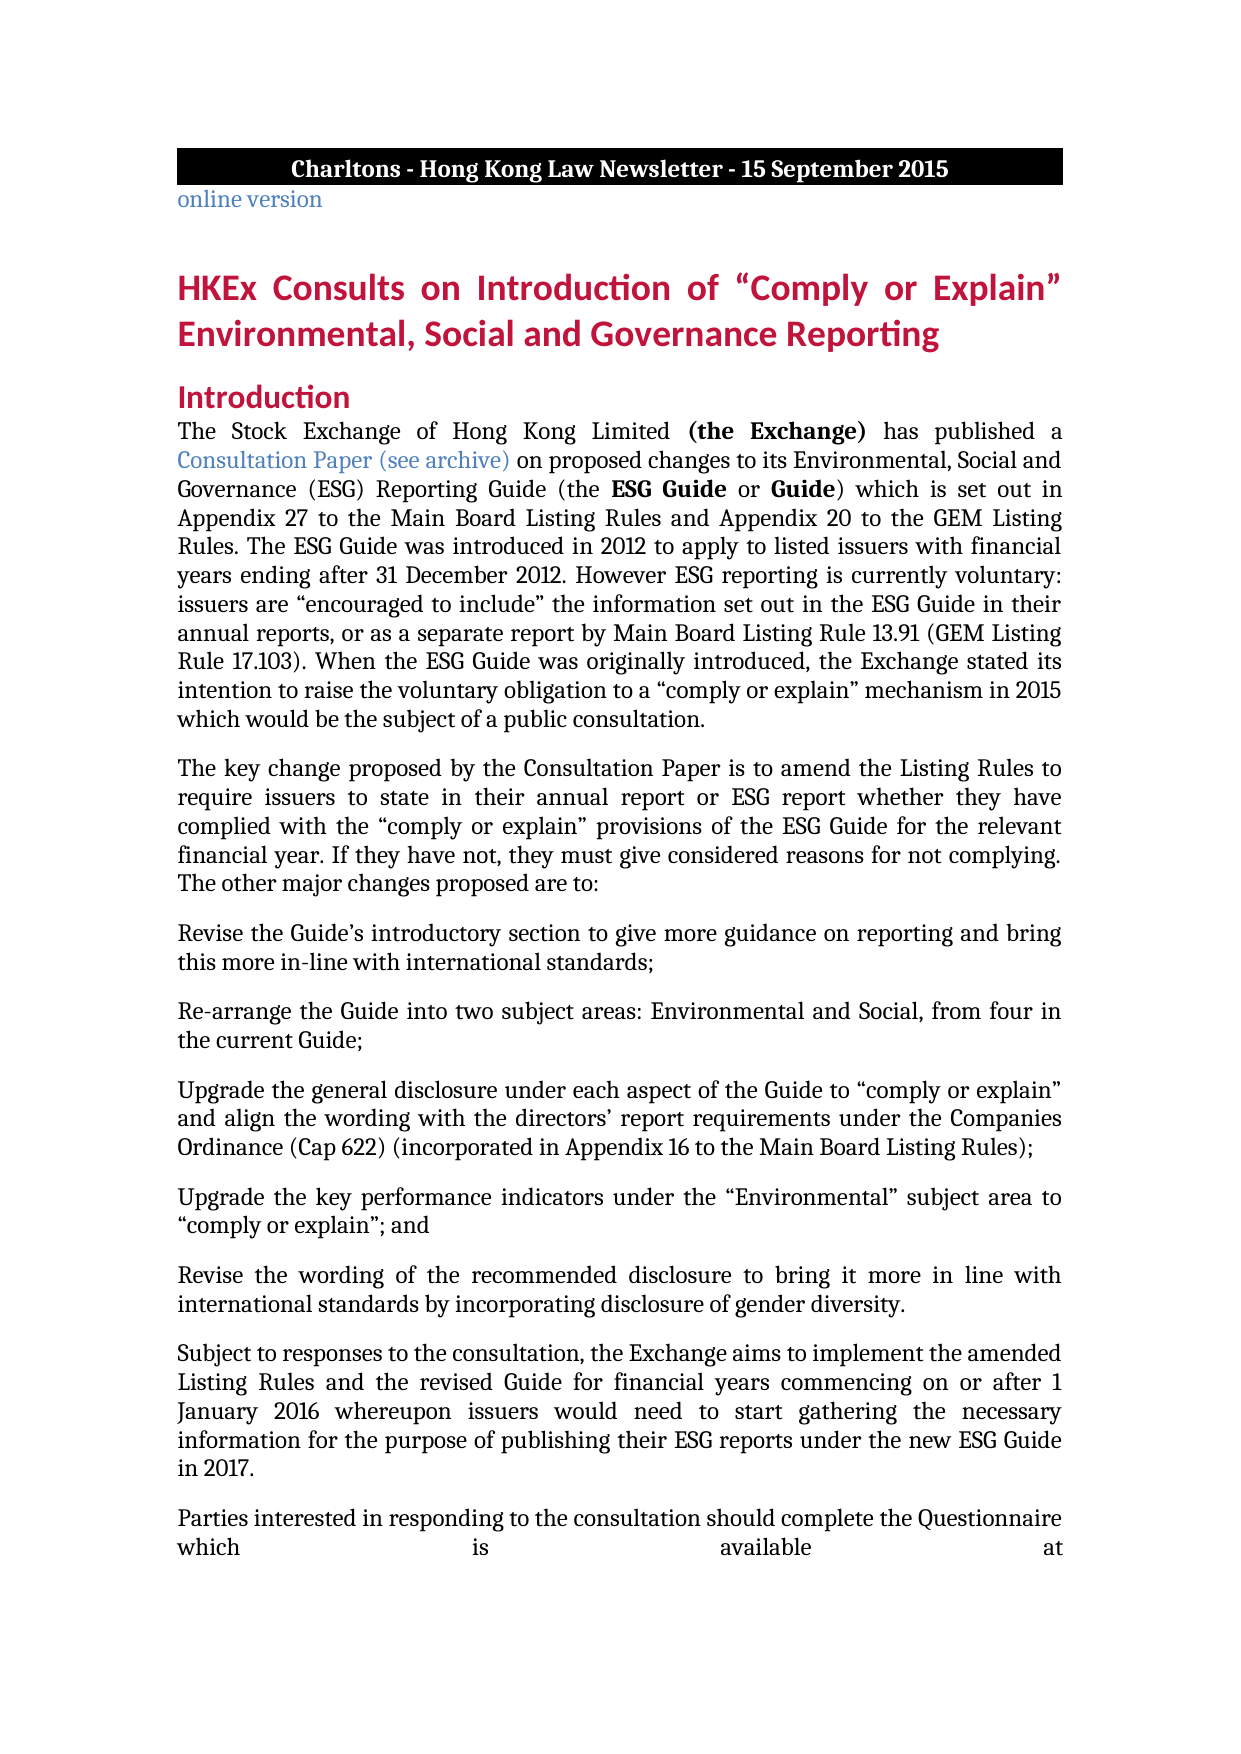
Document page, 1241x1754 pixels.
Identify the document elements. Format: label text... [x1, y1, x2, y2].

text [177, 1504, 1063, 1561]
text Subject to responses to the consultation, the Exchange aims to implement the amended Listing Rules and the revised Guide for financial years commencing on or after 1 January 2016 whereupon issuers would need to start gathering the necessary information for the purpose of publishing their ESG reports under the new ESG Guide in 2017. [177, 1339, 1063, 1483]
text The key change proposed by the Consultation Paper is to amend the Listing Rules to require issuers to state in their annual report or ESG report whether they have complied with the “comply or explain” provisions of the ESG Guide for the relevant financial year. If they have not, they must give considered reasons for not complying. The other major changes proposed are to: [177, 754, 1063, 898]
title Charltons - Hong Kong Law Newsletter - 15 September 2015 [177, 148, 1063, 185]
subtitle HKEx Consults on Introduction of “Comply or Explain” Environmental, Social and Governance Reporting [177, 264, 1063, 356]
text The Stock Exchange of Hong Kong Limited (the Exchange) has published a Consultation Paper (see archive) on proposed changes to its Environmental, Social and Governance (ESG) Reporting Guide (the ESG Guide or Guide) which is set out in Appendix 27 to the Main Board Listing Rules and Appendix 20 to the GEM Listing Rules. The ESG Guide was introduced in 2012 to apply to listed issuers with financial years ending after 31 December 2012. However ESG reporting is currently voluntary: issuers are “encouraged to include” the information set out in the ESG Guide in their annual reports, or as a separate report by Main Board Listing Rule 13.91 (GEM Listing Rule 17.103). When the ESG Guide was originally introduced, the Exchange stated its intention to raise the voluntary obligation to a “comply or explain” mechanism in 2015 which would be the subject of a public consultation. [177, 417, 1063, 733]
text online version [177, 185, 1063, 214]
subtitle Introduction [177, 376, 1063, 417]
